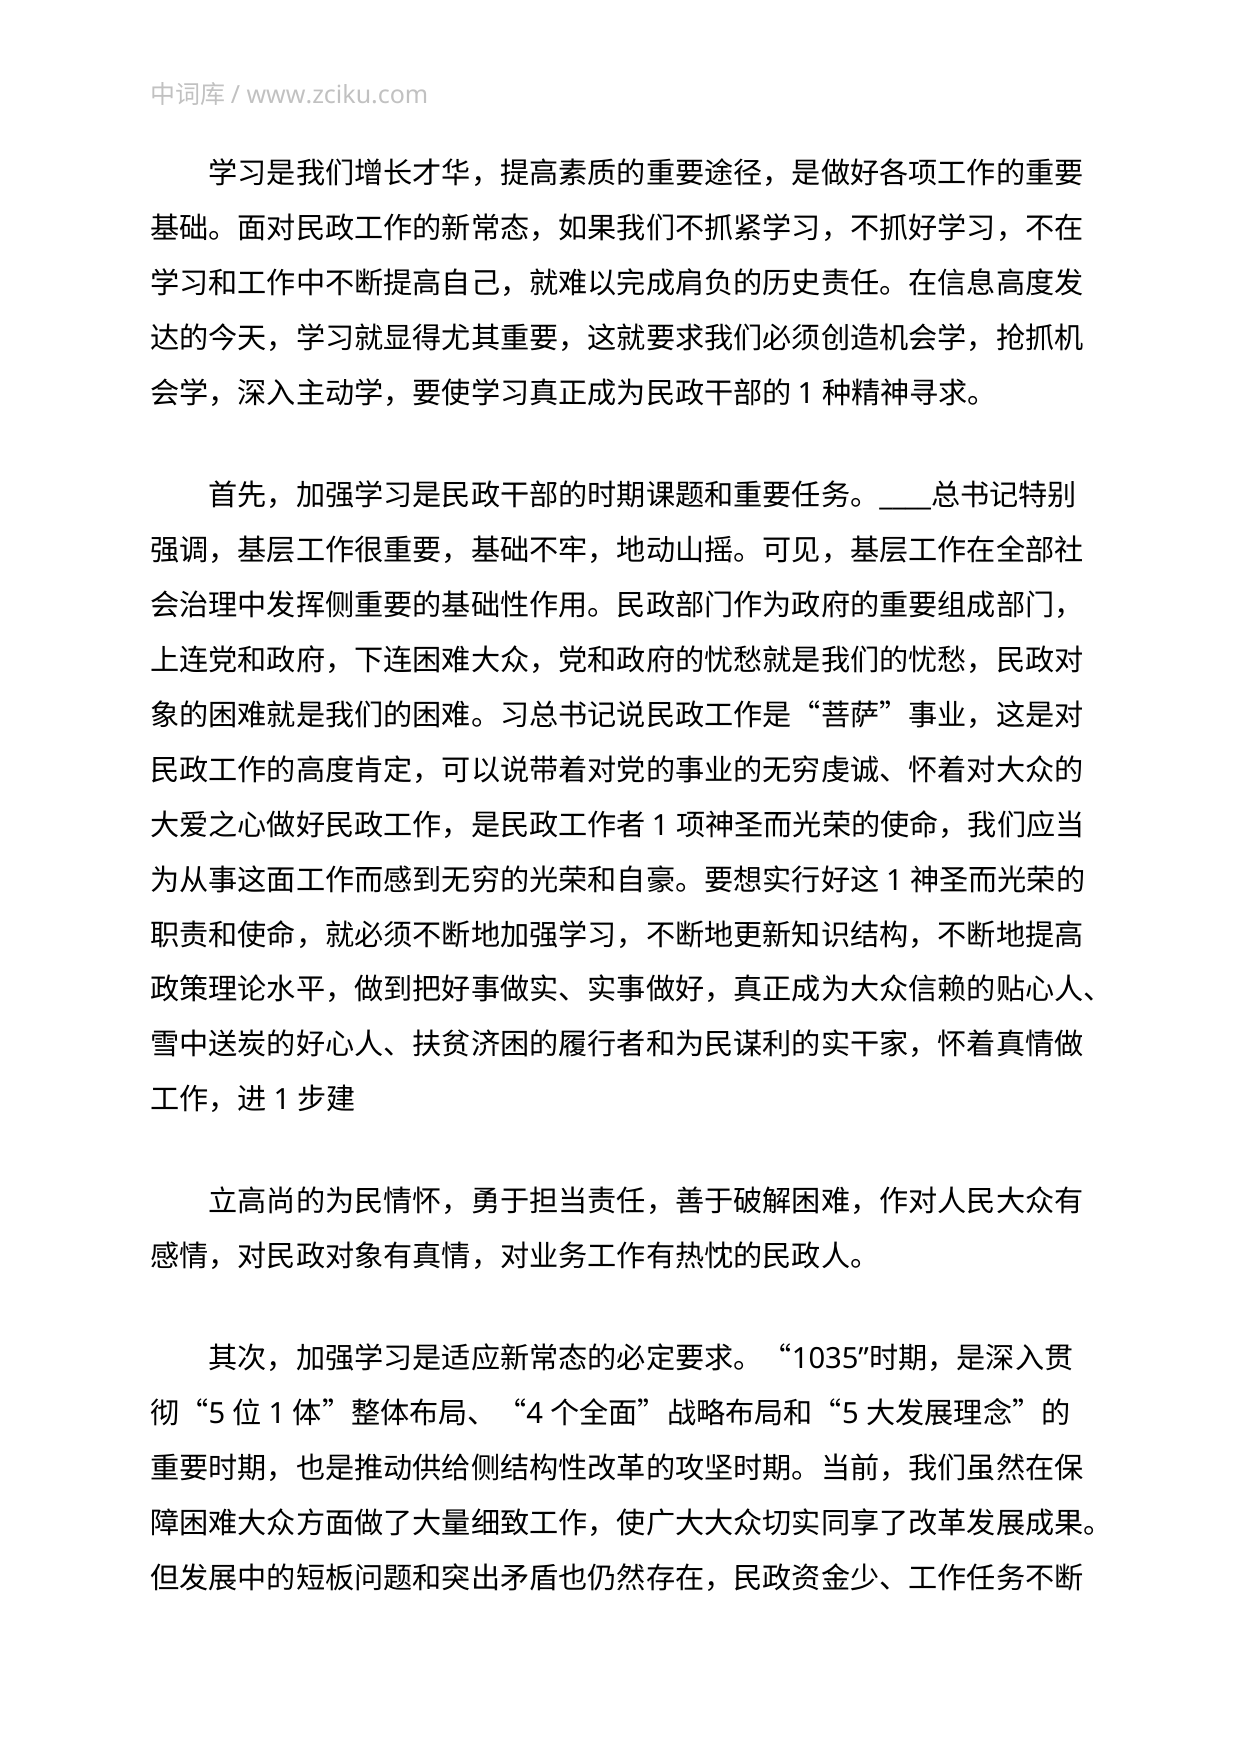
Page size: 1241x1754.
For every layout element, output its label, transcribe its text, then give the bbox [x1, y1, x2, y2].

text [150, 1334, 1090, 1596]
text 首先，加强学习是民政干部的时期课题和重要任务。____总书记特别强调，基层工作很重要，基础不牢，地动山摇。可见，基层工作在全部社会治理中发挥侧重要的基础性作用。民政部门作为政府的重要组成部门，上连党和政府，下连困难大众，党和政府的忧愁就是我们的忧愁，民政对象的困难就是我们的困难。习总书记说民政工作是“菩萨”事业，这是对民政工作的高度肯定，可以说带着对党的事业的无穷虔诚、怀着对大众的大爱之心做好民政工作，是民政工作者1 项神圣而光荣的使命，我们应当为从事这面工作而感到无穷的光荣和自豪。要想实行好这 1 神圣而光荣的职责和使命，就必须不断地加强学习，不断地更新知识结构，不断地提高政策理论水平，做到把好事做实、实事做好，真正成为大众信赖的贴心人、雪中送炭的好心人、扶贫济困的履行者和为民谋利的实干家，怀着真情做工作，进 1 步建 [150, 472, 1090, 1118]
text 学习是我们增长才华，提高素质的重要途径，是做好各项工作的重要基础。面对民政工作的新常态，如果我们不抓紧学习，不抓好学习，不在学习和工作中不断提高自己，就难以完成肩负的历史责任。在信息高度发达的今天，学习就显得尤其重要，这就要求我们必须创造机会学，抢抓机会学，深入主动学，要使学习真正成为民政干部的1 种精神寻求。 [150, 150, 1090, 412]
text 立高尚的为民情怀，勇于担当责任，善于破解困难，作对人民大众有感情，对民政对象有真情，对业务工作有热忱的民政人。 [150, 1178, 1090, 1275]
